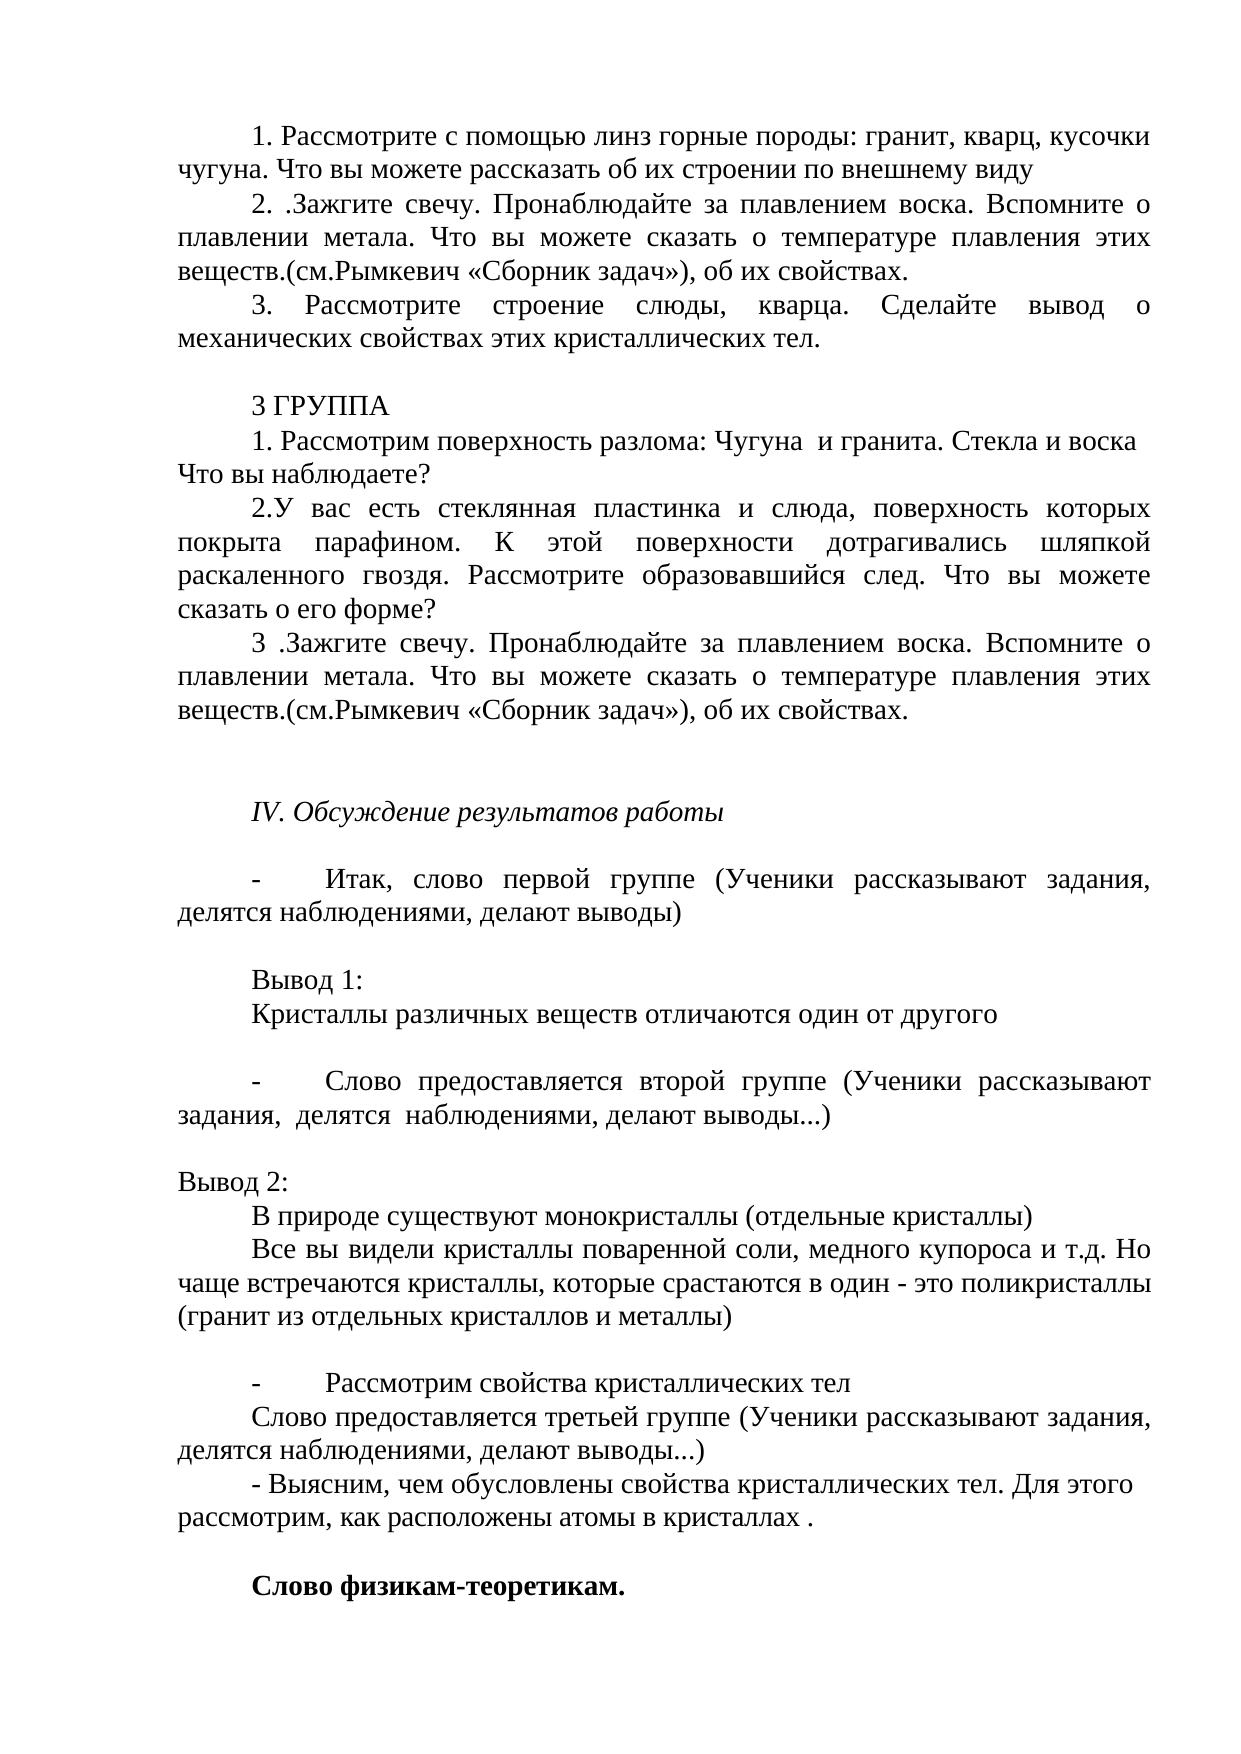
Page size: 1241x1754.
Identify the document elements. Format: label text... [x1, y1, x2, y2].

text 2. .Зажгите свечу. Пронаблюдайте за плавлением воска. Вспомните о плавлении метала. Что вы можете сказать о температуре плавления этих веществ.(см.Рымкевич «Сборник задач»), об их свойствах. [177, 186, 1152, 286]
text Все вы видели кристаллы поваренной соли, медного купороса и т.д. Но чаще встречаются кристаллы, которые срастаются в один - это поликристаллы (гранит из отдельных кристаллов и металлы) [177, 1231, 1152, 1332]
text Слово физикам-теоретикам. [177, 1568, 1152, 1601]
text Вывод 2: [177, 1131, 1152, 1198]
text 1. Рассмотрите с помощью линз горные породы: гранит, кварц, кусочки чугуна. Что вы можете рассказать об их строении по внешнему виду [177, 118, 1152, 185]
text IV. Обсуждение результатов работы [177, 794, 1152, 827]
text В природе существуют монокристаллы (отдельные кристаллы) [177, 1198, 1152, 1231]
text Слово предоставляется третьей группе (Ученики рассказывают задания, делятся наблюдениями, делают выводы...) [177, 1399, 1152, 1466]
text - Слово предоставляется второй группе (Ученики рассказывают задания, делятся наблюдениями, делают выводы...) [177, 1063, 1152, 1131]
text 3 .Зажгите свечу. Пронаблюдайте за плавлением воска. Вспомните о плавлении метала. Что вы можете сказать о температуре плавления этих веществ.(см.Рымкевич «Сборник задач»), об их свойствах. [177, 625, 1152, 726]
text 3 ГРУППА [251, 388, 1152, 422]
text Кристаллы различных веществ отличаются один от другого [177, 996, 1152, 1029]
text 3. Рассмотрите строение слюды, кварца. Сделайте вывод о механических свойствах этих кристаллических тел. [177, 287, 1152, 354]
text Вывод 1: [177, 962, 1152, 995]
text 2.У вас есть стеклянная пластинка и слюда, поверхность которых покрыта парафином. К этой поверхности дотрагивались шляпкой раскаленного гвоздя. Рассмотрите образовавшийся след. Что вы можете сказать о его форме? [177, 490, 1152, 624]
text - Рассмотрим свойства кристаллических тел [177, 1365, 1152, 1399]
text - Итак, слово первой группе (Ученики рассказывают задания, делятся наблюдениями, делают выводы) [177, 861, 1152, 928]
text 1. Рассмотрим поверхность разлома: Чугуна и гранита. Стекла и воска Что вы наблюдаете? [177, 423, 1152, 490]
text - Выясним, чем обусловлены свойства кристаллических тел. Для этого рассмотрим, как расположены атомы в кристаллах . [177, 1466, 1152, 1533]
